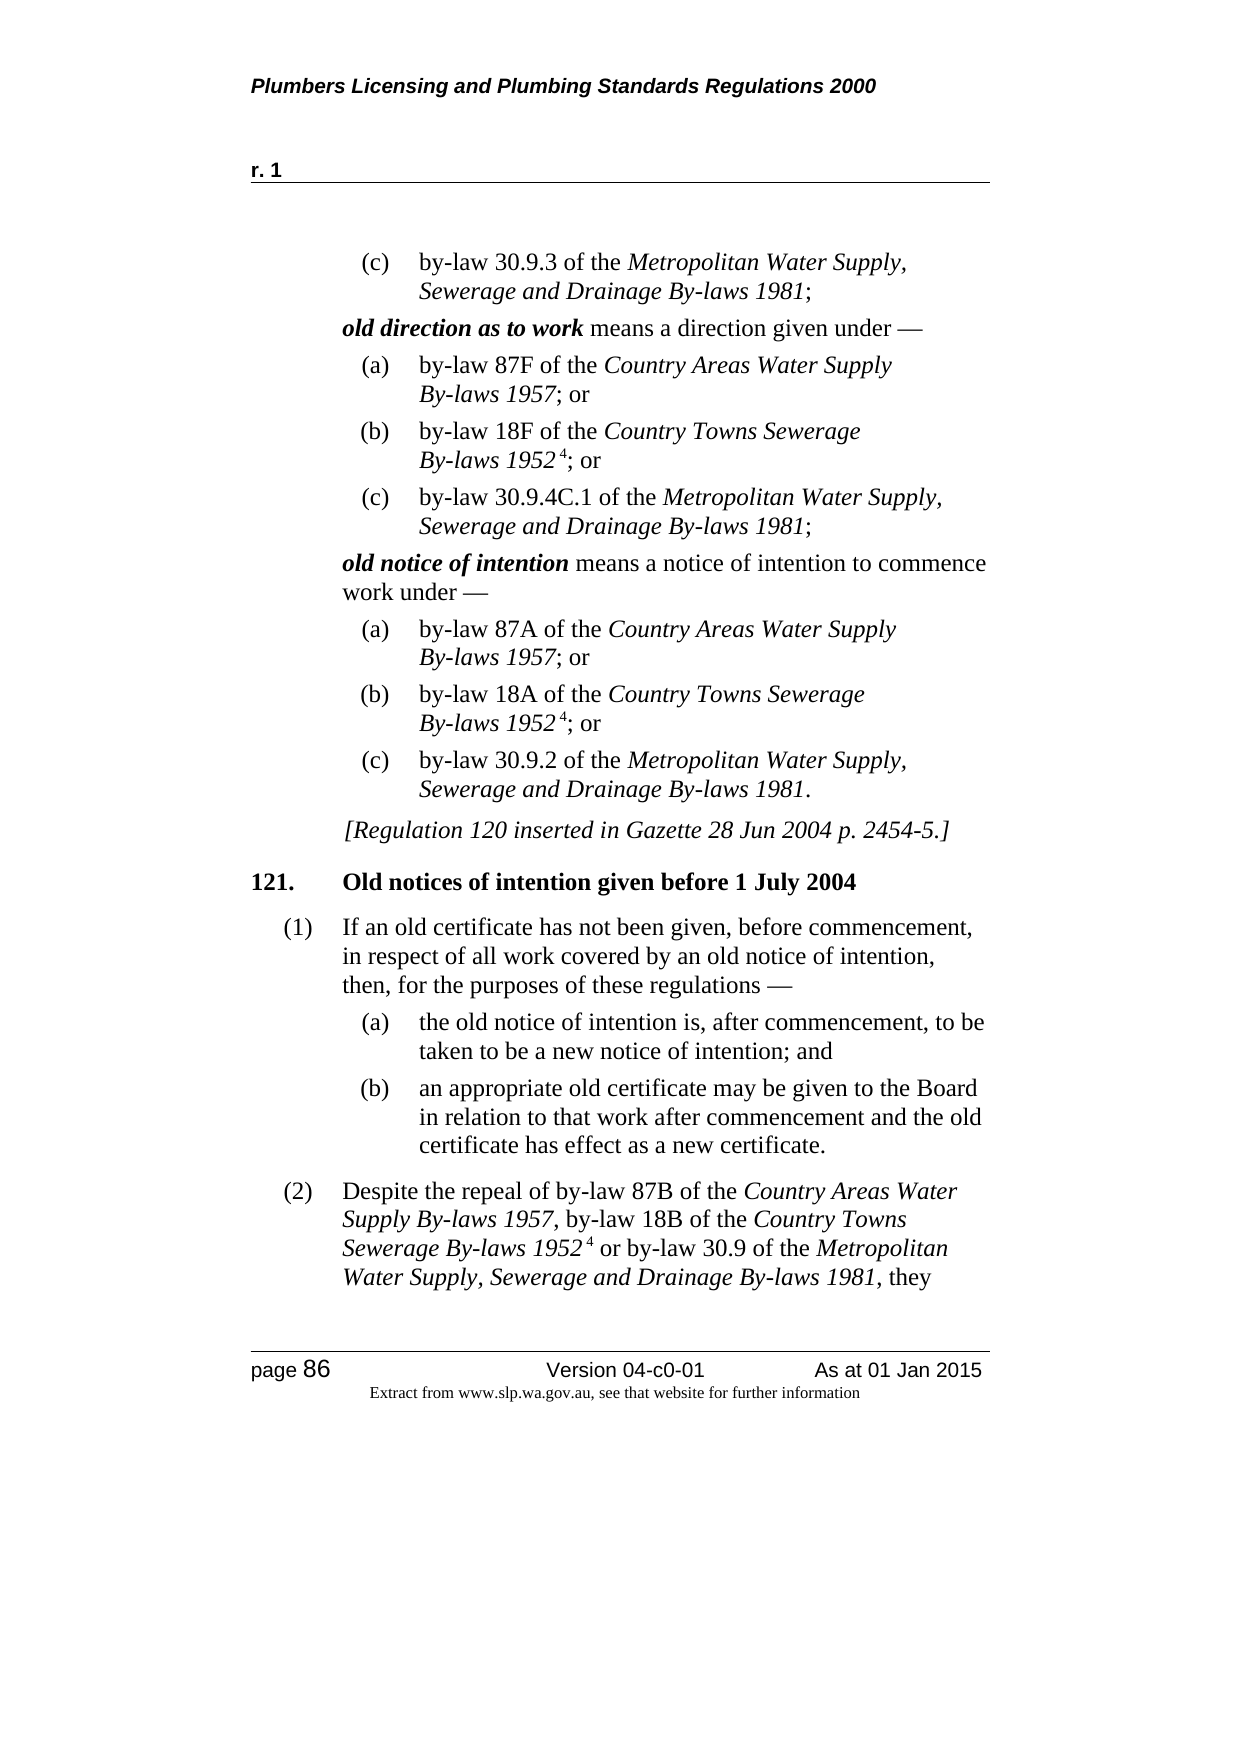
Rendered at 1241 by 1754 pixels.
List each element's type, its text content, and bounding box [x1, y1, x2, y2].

text (1) If an old certificate has not been given, before commencement, in respect of all work covered by an old notice of intention, then, for the purposes of these regulations — [251, 912, 990, 999]
text (b) an appropriate old certificate may be given to the Board in relation to that work after commencement and the old certificate has effect as a new certificate. [251, 1073, 990, 1159]
text (c) by-law 30.9.4C.1 of the Metropolitan Water Supply, Sewerage and Drainage By-laws 1981; [251, 482, 990, 539]
text (a) by-law 87A of the Country Areas Water Supply By-laws 1957; or [251, 614, 990, 671]
text (b) by-law 18A of the Country Towns Sewerage By-laws 1952 4; or [251, 679, 990, 737]
text (c) by-law 30.9.2 of the Metropolitan Water Supply, Sewerage and Drainage By-laws 1981. [251, 745, 990, 803]
text [Regulation 120 inserted in Gazette 28 Jun 2004 p. 2454-5.] [251, 815, 990, 844]
text (a) by-law 87F of the Country Areas Water Supply By-laws 1957; or [251, 350, 990, 408]
text (c) by-law 30.9.3 of the Metropolitan Water Supply, Sewerage and Drainage By-laws 1981; [251, 247, 990, 305]
text old notice of intention means a notice of intention to commence work under — [251, 548, 990, 605]
text (b) by-law 18F of the Country Towns Sewerage By-laws 1952 4; or [251, 416, 990, 474]
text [251, 1176, 990, 1291]
text old direction as to work means a direction given under — [251, 313, 990, 342]
subtitle 121. Old notices of intention given before 1 July 2004 [251, 867, 990, 896]
text (a) the old notice of intention is, after commencement, to be taken to be a new notice of intention; and [251, 1007, 990, 1064]
